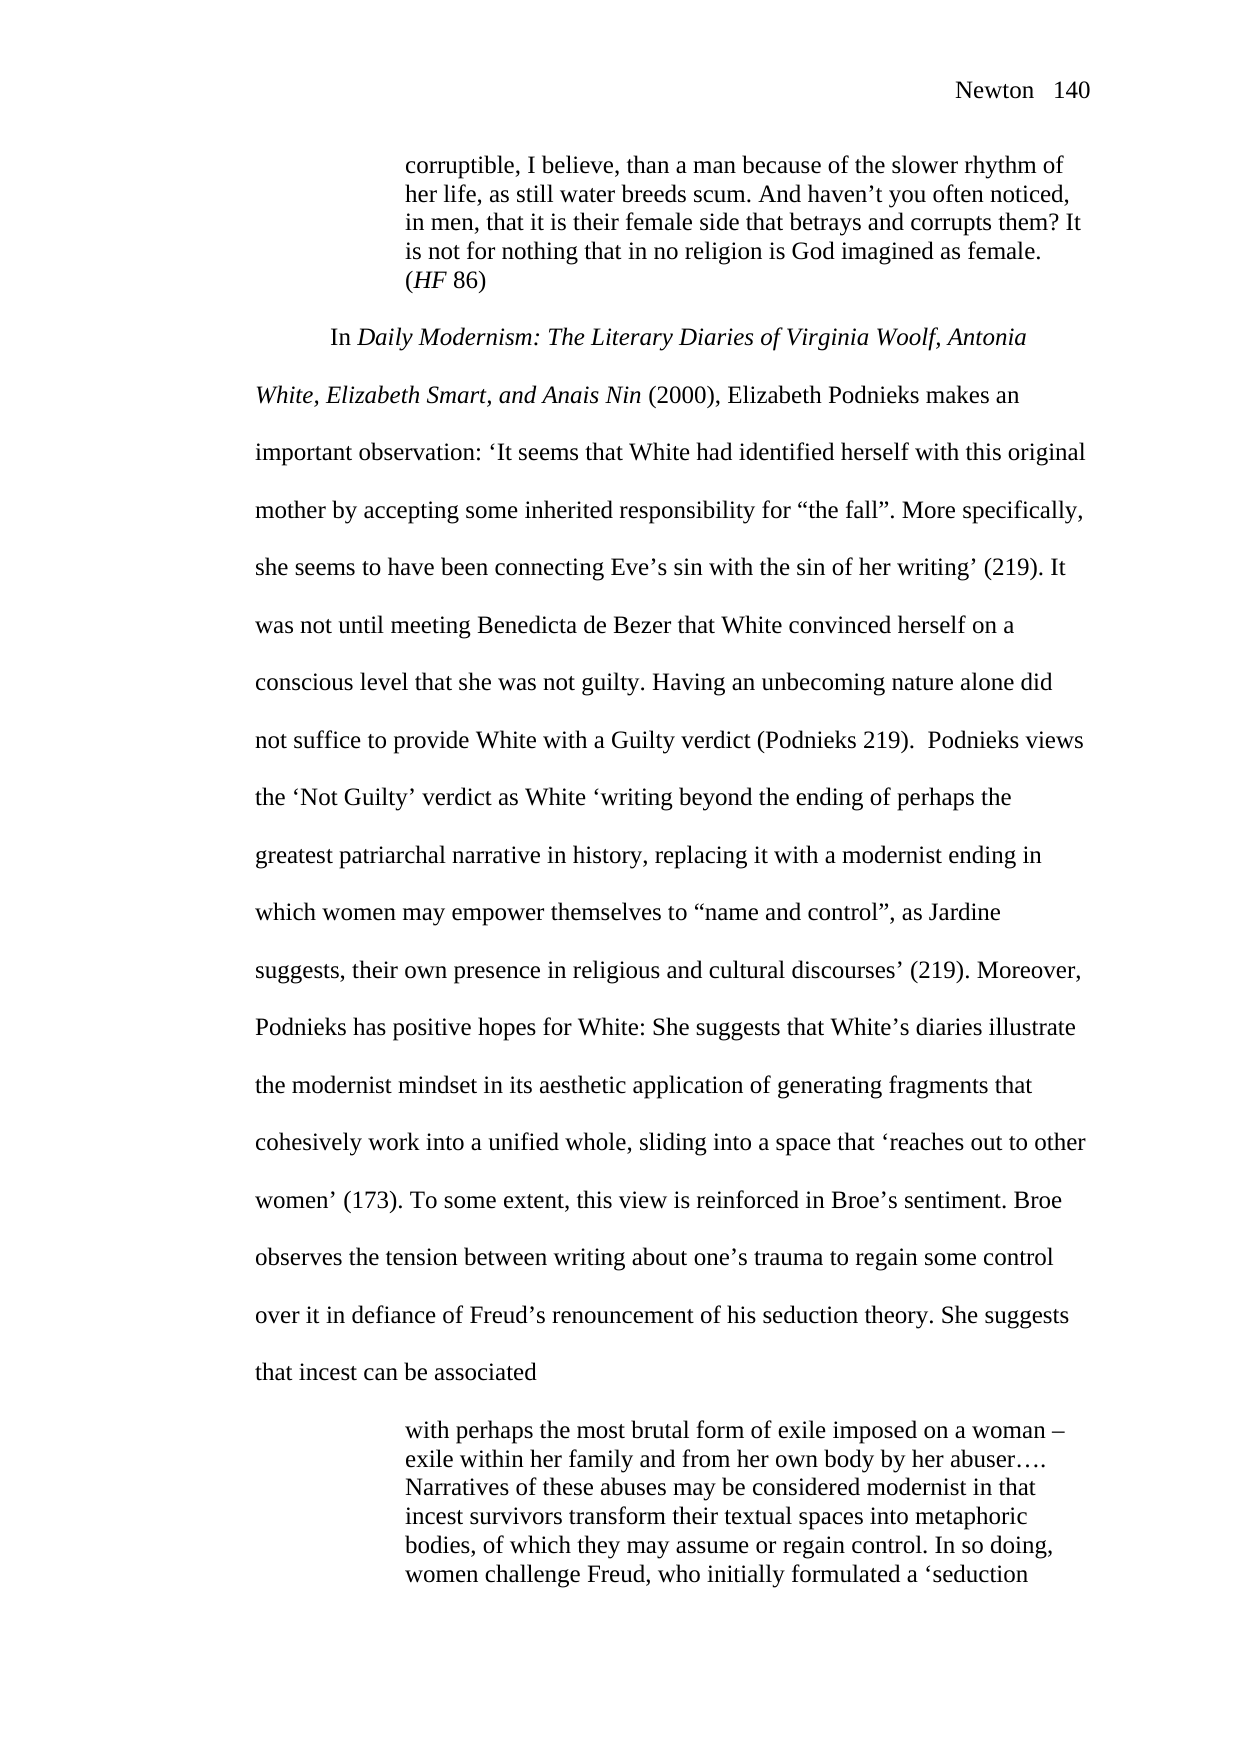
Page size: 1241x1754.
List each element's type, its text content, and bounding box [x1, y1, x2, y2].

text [405, 150, 1090, 322]
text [405, 1415, 1090, 1587]
text In Daily Modernism: The Literary Diaries of Virginia Woolf, Antonia White, Elizabeth Smart, and Anais Nin (2000), Elizabeth Podnieks makes an important observation: ‘It seems that White had identified herself with this original mother by accepting some inherited responsibility for “the fall”. More specifically, she seems to have been connecting Eve’s sin with the sin of her writing’ (219). It was not until meeting Benedicta de Bezer that White convinced herself on a conscious level that she was not guilty. Having an unbecoming nature alone did not suffice to provide White with a Guilty verdict (Podnieks 219). Podnieks views the ‘Not Guilty’ verdict as White ‘writing beyond the ending of perhaps the greatest patriarchal narrative in history, replacing it with a modernist ending in which women may empower themselves to “name and control”, as Jardine suggests, their own presence in religious and cultural discourses’ (219). Moreover, Podnieks has positive hopes for White: She suggests that White’s diaries illustrate the modernist mindset in its aesthetic application of generating fragments that cohesively work into a unified whole, sliding into a space that ‘reaches out to other women’ (173). To some extent, this view is reinforced in Broe’s sentiment. Broe observes the tension between writing about one’s trauma to regain some control over it in defiance of Freud’s renouncement of his seduction theory. She suggests that incest can be associated [255, 322, 1090, 1386]
